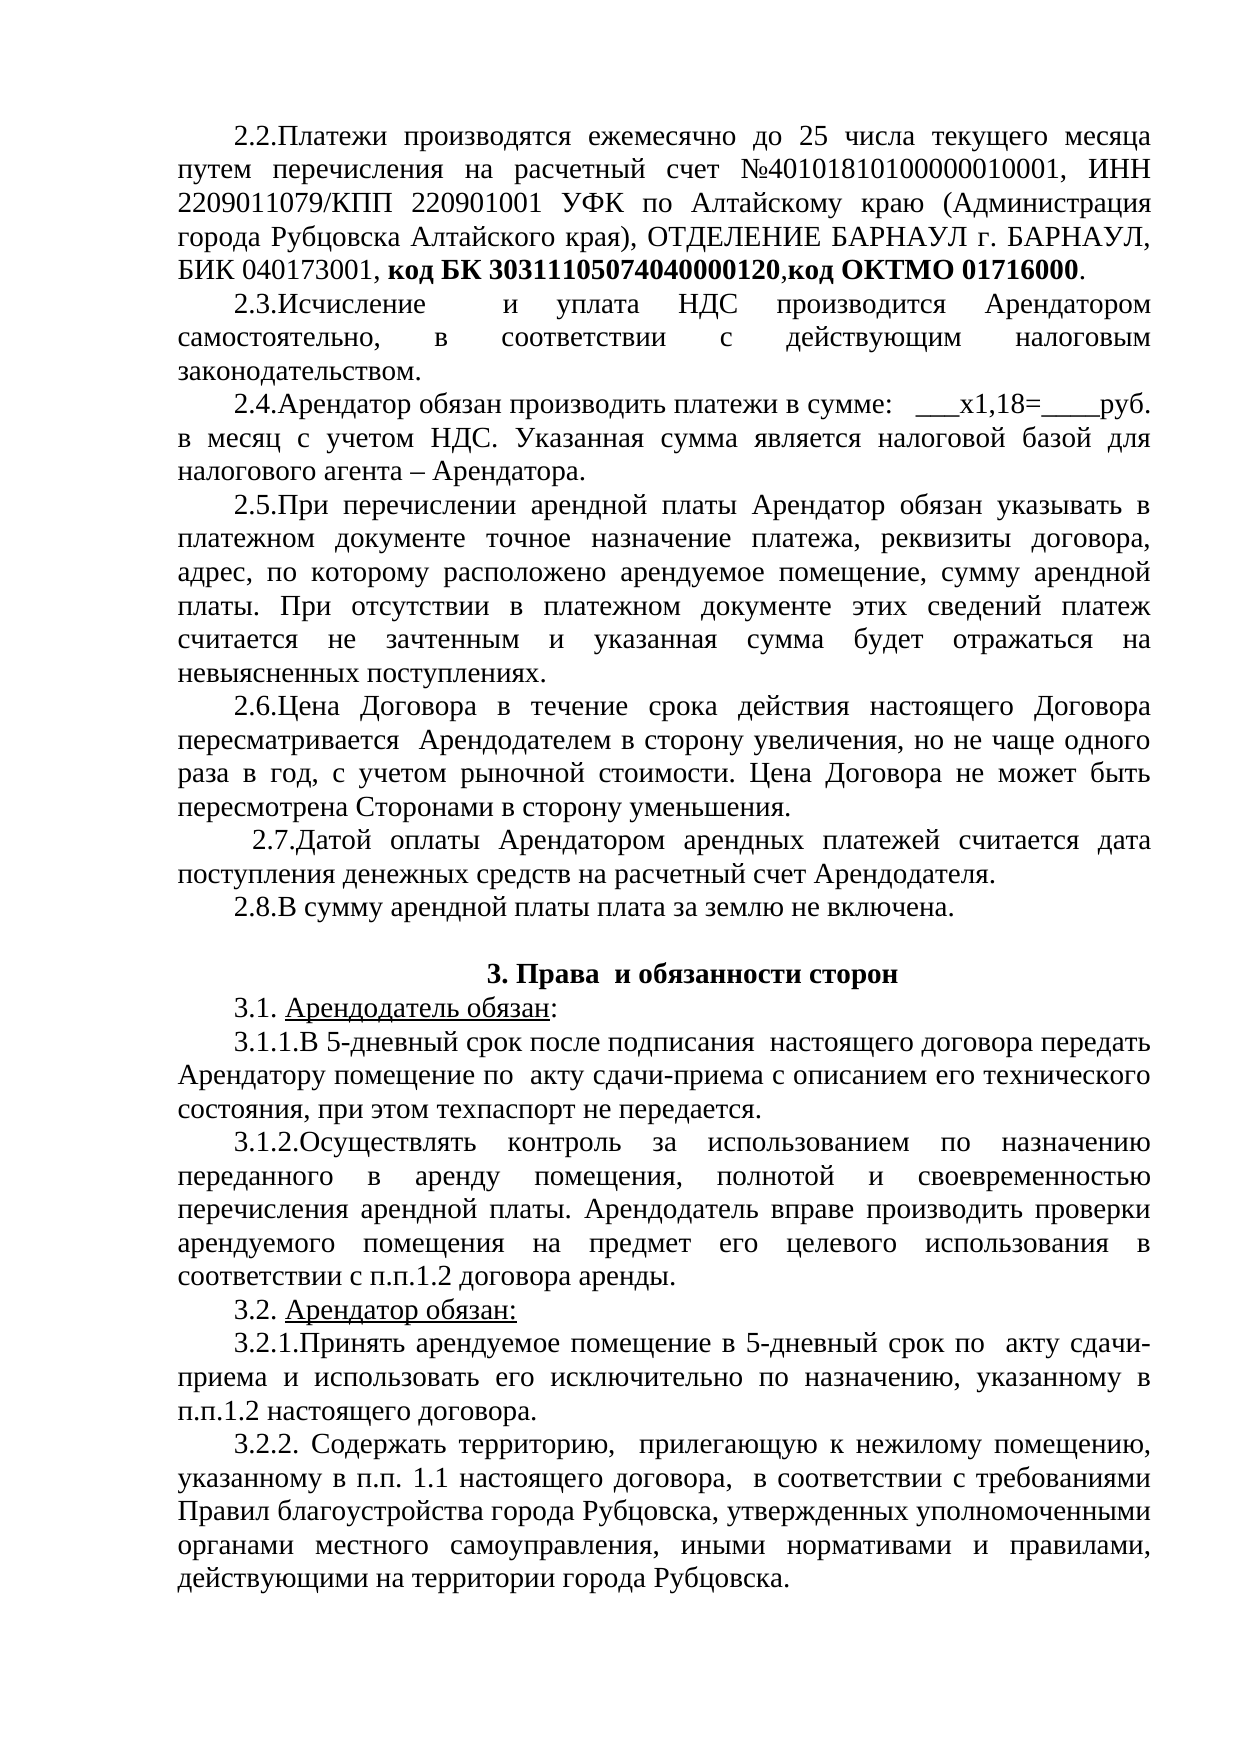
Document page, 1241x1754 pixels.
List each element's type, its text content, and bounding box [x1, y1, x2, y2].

text 3.1.2.Осуществлять контроль за использованием по назначению переданного в аренду помещения, полнотой и своевременностью перечисления арендной платы. Арендодатель вправе производить проверки арендуемого помещения на предмет его целевого использования в соответствии с п.п.1.2 договора аренды. [177, 1124, 1152, 1292]
text 3.1.1.В 5-дневный срок после подписания настоящего договора передать Арендатору помещение по акту сдачи-приема с описанием его технического состояния, при этом техпаспорт не передается. [177, 1024, 1152, 1124]
text 3. Права и обязанности сторон [177, 957, 1152, 990]
text 2.8.В сумму арендной платы плата за землю не включена. [177, 889, 1152, 923]
text 2.2.Платежи производятся ежемесячно до 25 числа текущего месяца путем перечисления на расчетный счет №40101810100000010001, ИНН 2209011079/КПП 220901001 УФК по Алтайскому краю (Администрация города Рубцовска Алтайского края), ОТДЕЛЕНИЕ БАРНАУЛ г. БАРНАУЛ, БИК 040173001, код БК 30311105074040000120,код ОКТМО 01716000. [177, 118, 1152, 286]
text 2.4.Арендатор обязан производить платежи в сумме: ___х1,18=____руб. в месяц с учетом НДС. Указанная сумма является налоговой базой для налогового агента – Арендатора. [177, 386, 1152, 487]
text 3.2. Арендатор обязан: [177, 1292, 1152, 1326]
text 2.6.Цена Договора в течение срока действия настоящего Договора пересматривается Арендодателем в сторону увеличения, но не чаще одного раза в год, с учетом рыночной стоимости. Цена Договора не может быть пересмотрена Сторонами в сторону уменьшения. [177, 688, 1152, 822]
text 2.7.Датой оплаты Арендатором арендных платежей считается дата поступления денежных средств на расчетный счет Арендодателя. [177, 822, 1152, 889]
text 3.2.2. Содержать территорию, прилегающую к нежилому помещению, указанному в п.п. 1.1 настоящего договора, в соответствии с требованиями Правил благоустройства города Рубцовска, утвержденных уполномоченными органами местного самоуправления, иными нормативами и правилами, действующими на территории города Рубцовска. [177, 1426, 1152, 1594]
text 2.3.Исчисление и уплата НДС производится Арендатором самостоятельно, в соответствии с действующим налоговым законодательством. [177, 286, 1152, 386]
text 2.5.При перечислении арендной платы Арендатор обязан указывать в платежном документе точное назначение платежа, реквизиты договора, адрес, по которому расположено арендуемое помещение, сумму арендной платы. При отсутствии в платежном документе этих сведений платеж считается не зачтенным и указанная сумма будет отражаться на невыясненных поступлениях. [177, 487, 1152, 688]
text 3.1. Арендодатель обязан: [177, 990, 1152, 1024]
text 3.2.1.Принять арендуемое помещение в 5-дневный срок по акту сдачи-приема и использовать его исключительно по назначению, указанному в п.п.1.2 настоящего договора. [177, 1326, 1152, 1426]
